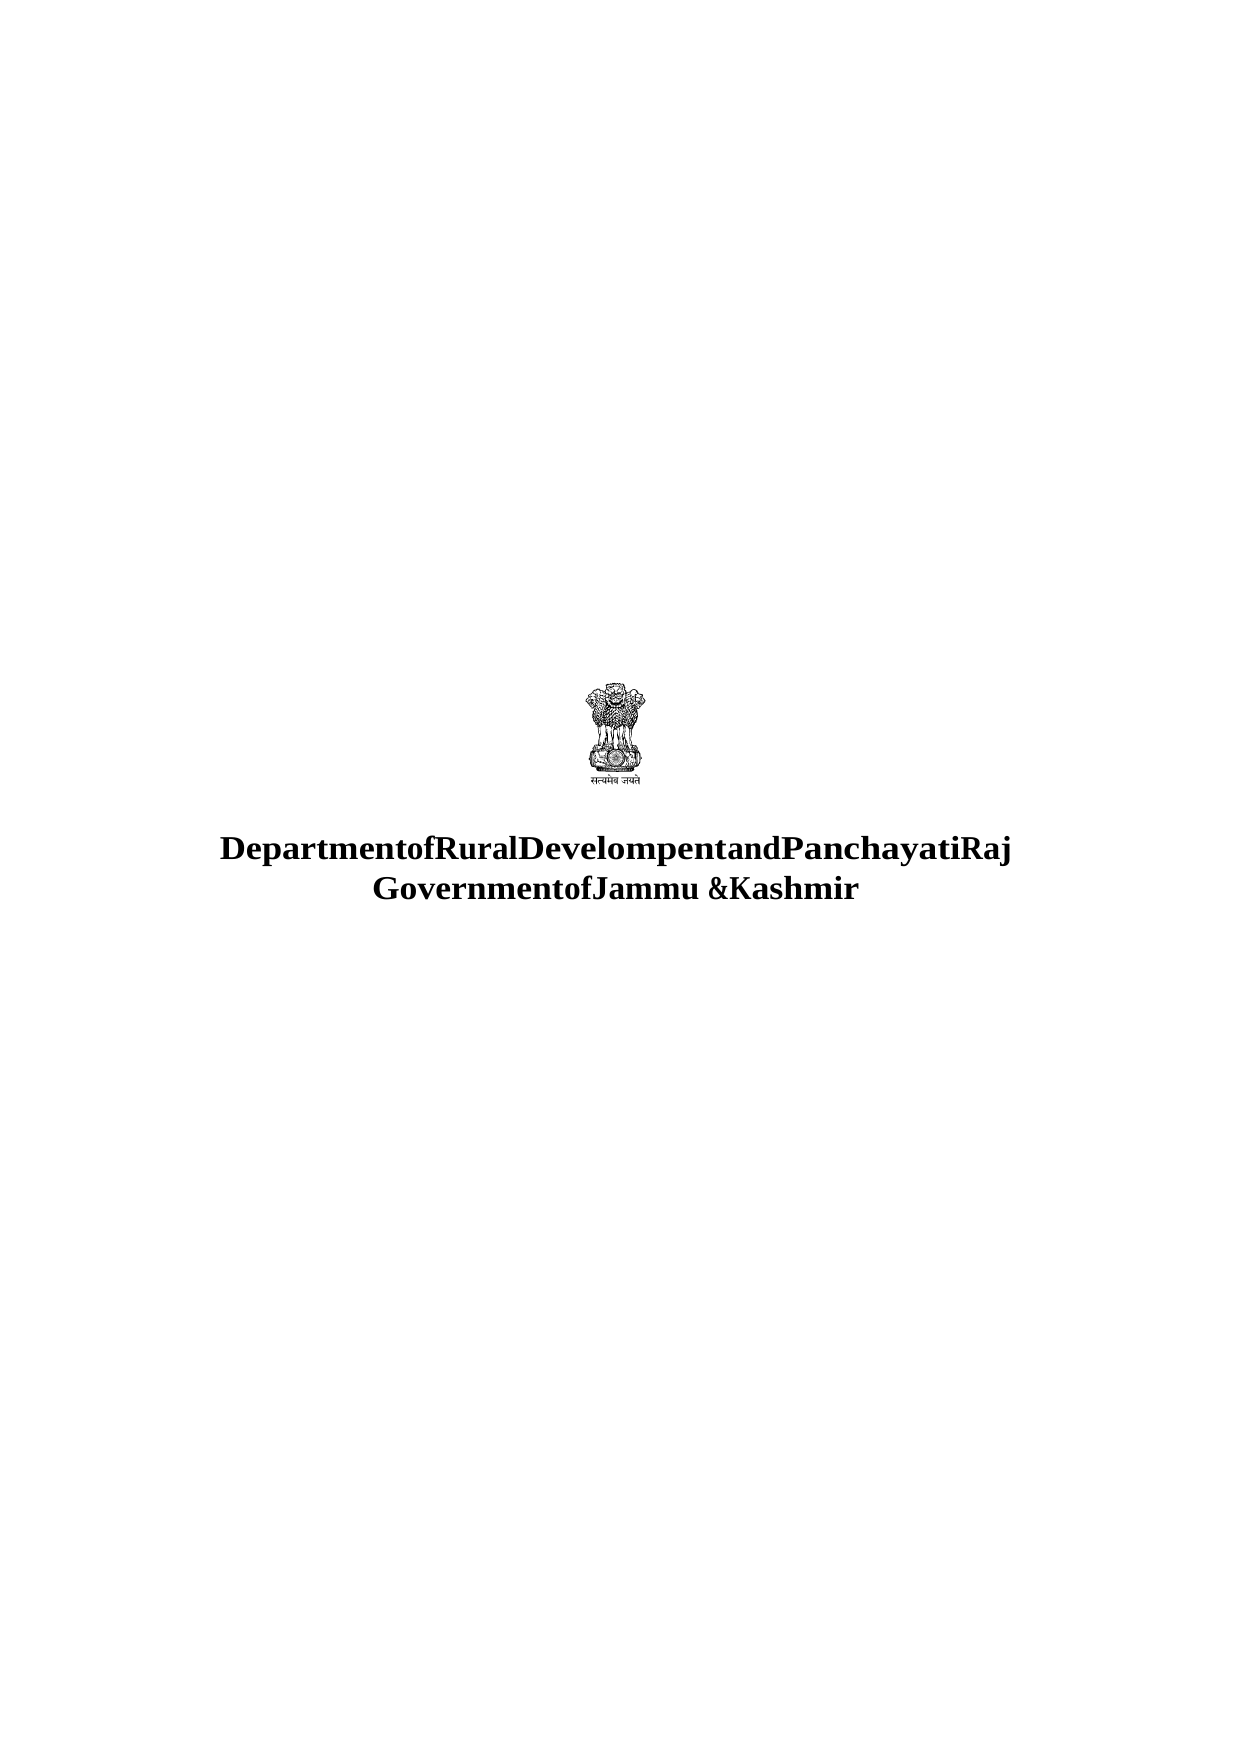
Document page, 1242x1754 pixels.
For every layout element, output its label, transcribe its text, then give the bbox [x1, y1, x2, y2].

text DepartmentofRuralDevelompentandPanchayatiRaj [180, 829, 1051, 867]
picture [583, 680, 648, 787]
text GovernmentofJammu &Kashmir [346, 869, 885, 907]
